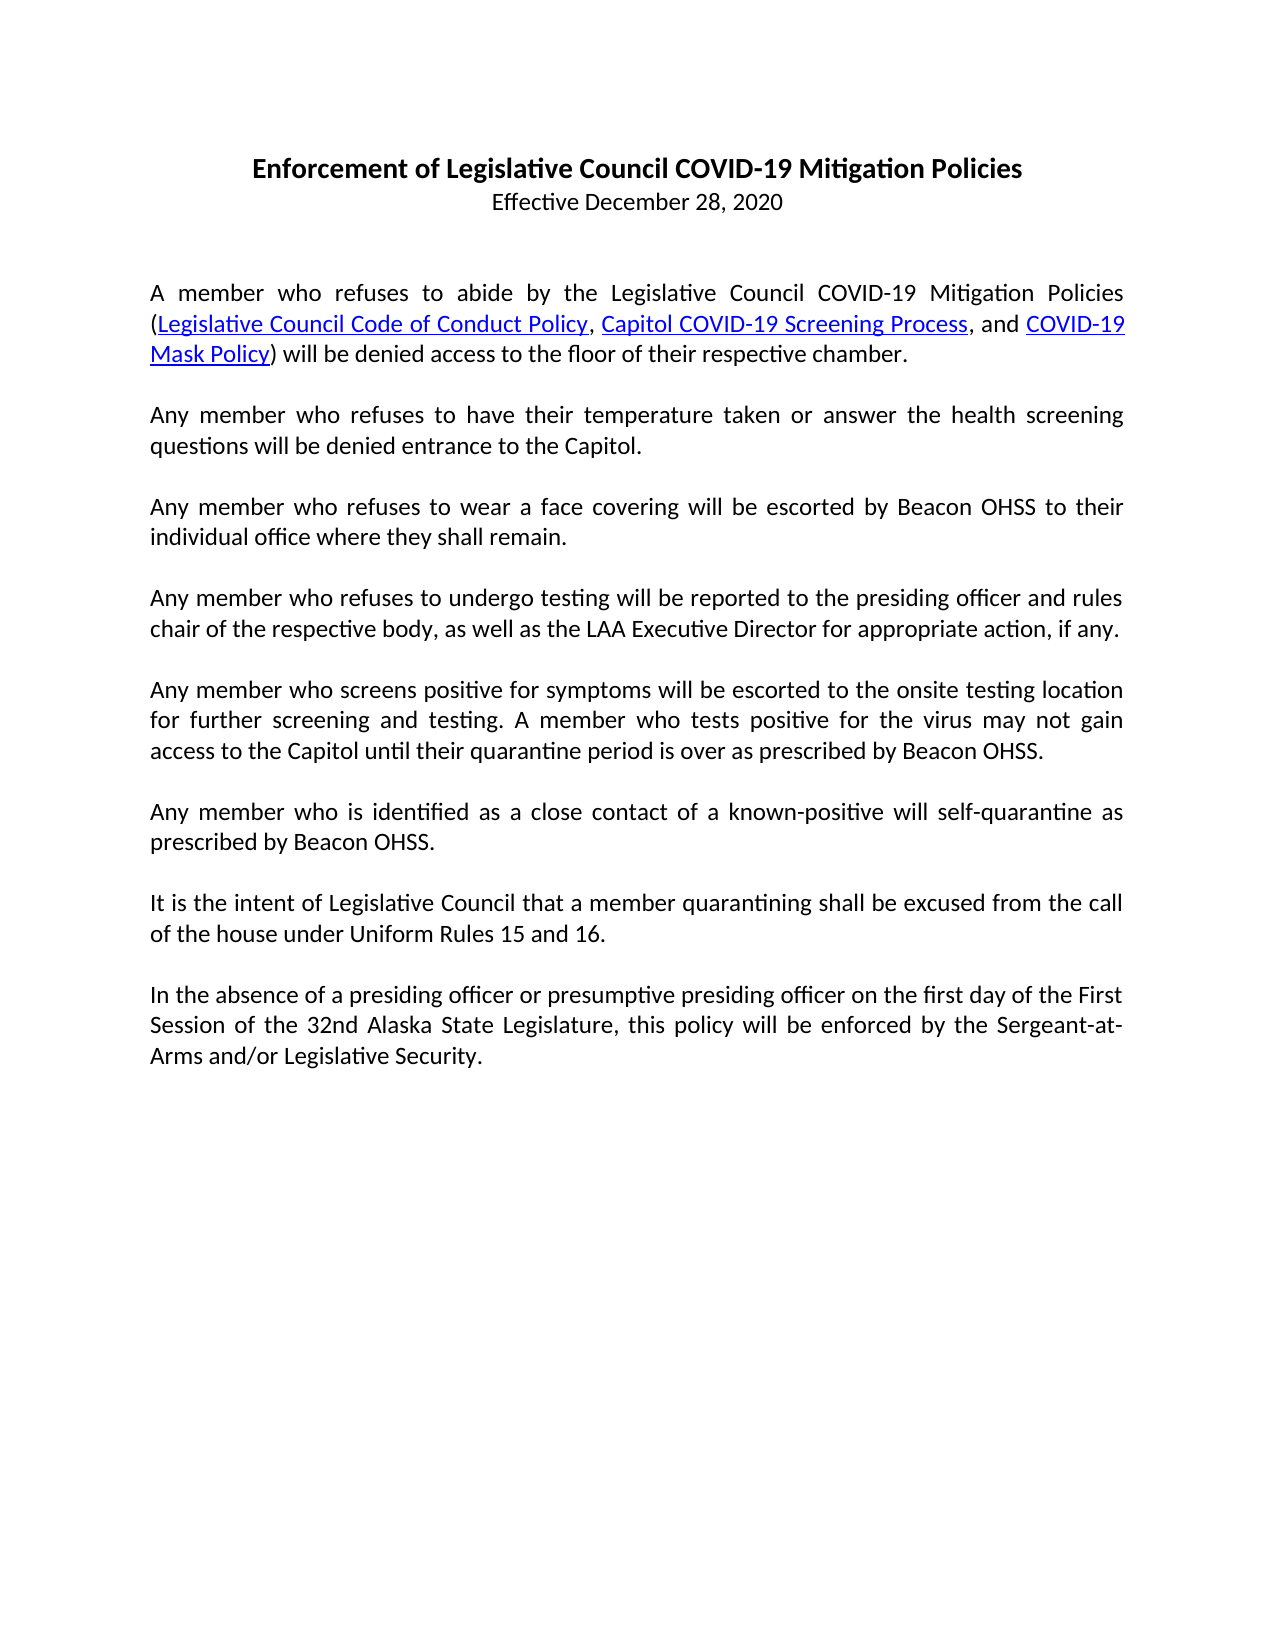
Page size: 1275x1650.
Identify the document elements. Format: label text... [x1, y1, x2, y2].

text Any member who refuses to undergo testing will be reported to the presiding officer and rules chair of the respective body, as well as the LAA Executive Director for appropriate action, if any. [150, 582, 1125, 643]
text A member who refuses to abide by the Legislative Council COVID-19 Mitigation Policies (Legislative Council Code of Conduct Policy, Capitol COVID-19 Screening Process, and COVID-19 Mask Policy) will be denied access to the floor of their respective chamber. [150, 277, 1125, 369]
text Any member who is identified as a close contact of a known-positive will self-quarantine as prescribed by Beacon OHSS. [150, 796, 1125, 857]
text Any member who screens positive for symptoms will be escorted to the onsite testing location for further screening and testing. A member who tests positive for the virus may not gain access to the Capitol until their quarantine period is over as prescribed by Beacon OHSS. [150, 674, 1125, 766]
text Effective December 28, 2020 [150, 186, 1125, 216]
text Any member who refuses to wear a face covering will be escorted by Beacon OHSS to their individual office where they shall remain. [150, 491, 1125, 552]
text It is the intent of Legislative Council that a member quarantining shall be excused from the call of the house under Uniform Rules 15 and 16. [150, 888, 1125, 949]
text In the absence of a presiding officer or presumptive presiding officer on the first day of the First Session of the 32nd Alaska State Legislature, this policy will be enforced by the Sergeant-at-Arms and/or Legislative Security. [150, 979, 1125, 1071]
text Enforcement of Legislative Council COVID-19 Mitigation Policies [150, 150, 1125, 186]
text Any member who refuses to have their temperature taken or answer the health screening questions will be denied entrance to the Capitol. [150, 399, 1125, 460]
